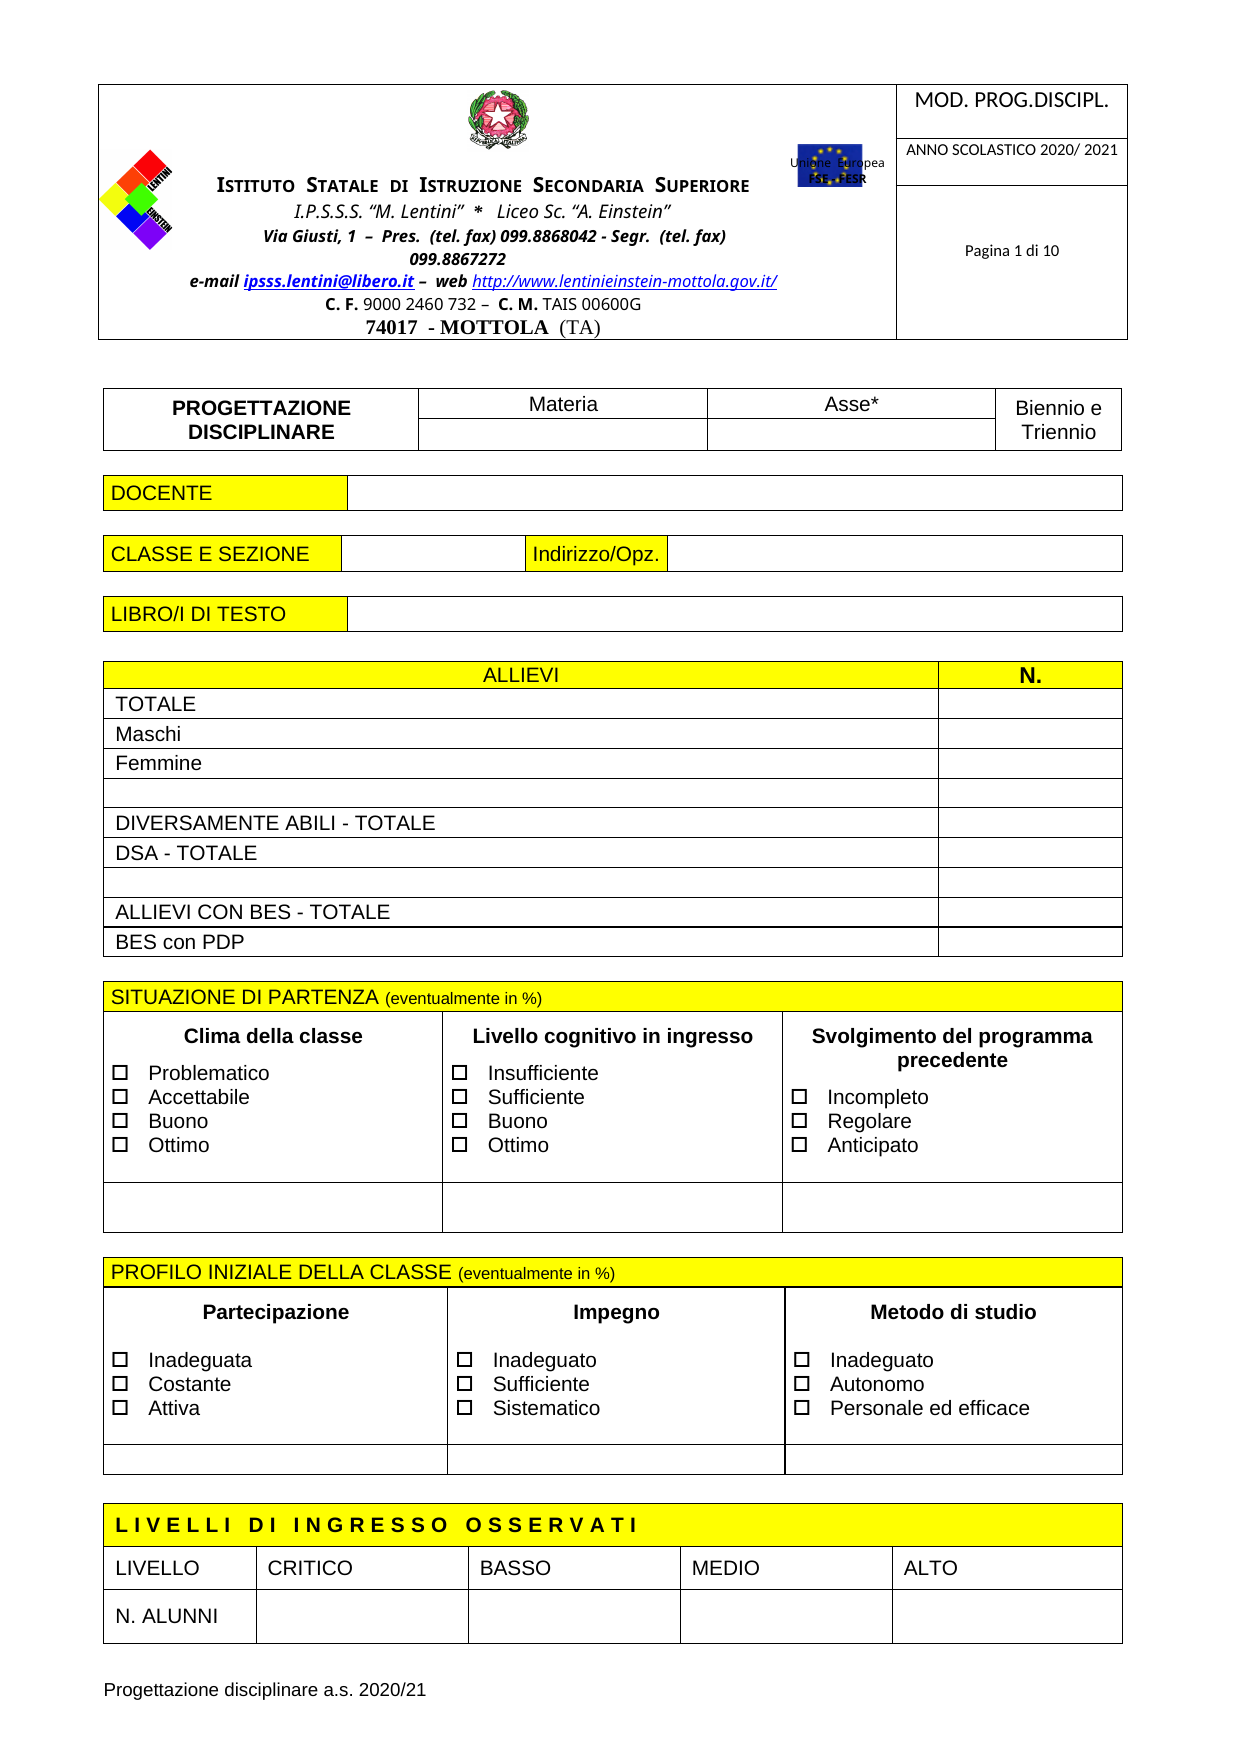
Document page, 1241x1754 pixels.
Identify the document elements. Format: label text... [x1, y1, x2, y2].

table_cell Metodo di studio Inadeguato Autonomo Personale ed efficace [786, 1288, 1122, 1444]
table_cell [681, 1590, 892, 1643]
table_cell Maschi [104, 719, 938, 748]
table_header CLASSE E SEZIONE [104, 536, 341, 571]
table_header Biennio e Triennio [996, 389, 1121, 450]
table_header ALLIEVI [104, 662, 938, 688]
table_cell [939, 808, 1122, 837]
table_cell [939, 719, 1122, 748]
table_cell [469, 1590, 680, 1643]
table_header [342, 536, 525, 571]
table_cell [939, 779, 1122, 807]
table_cell [939, 928, 1122, 956]
table_cell MEDIO [681, 1547, 892, 1588]
table_cell Impegno Inadeguato Sufficiente Sistematico [448, 1288, 784, 1444]
table_cell Femmine [104, 749, 938, 777]
picture [466, 89, 530, 152]
table_cell [783, 1183, 1122, 1232]
table_cell TOTALE [104, 689, 938, 718]
table_header DOCENTE [104, 476, 347, 510]
table_cell ALLIEVI CON BES - TOTALE [104, 898, 938, 926]
table_cell [448, 1445, 784, 1473]
table_cell Svolgimento del programma precedente Incompleto Regolare Anticipato [783, 1012, 1122, 1182]
table_cell [939, 868, 1122, 897]
table_cell [419, 419, 707, 450]
table_cell [893, 1590, 1122, 1643]
table_cell DIVERSAMENTE ABILI - TOTALE [104, 808, 938, 837]
table_cell ALTO [893, 1547, 1122, 1588]
table_cell [939, 749, 1122, 777]
table_cell Livello cognitivo in ingresso Insufficiente Sufficiente Buono Ottimo [443, 1012, 782, 1182]
table_cell [257, 1590, 468, 1643]
table_header PROFILO INIZIALE DELLA CLASSE (eventualmente in %) [104, 1258, 1122, 1286]
table_cell N. ALUNNI [104, 1590, 256, 1643]
table_cell [939, 689, 1122, 718]
table_header PROGETTAZIONE DISCIPLINARE [104, 389, 418, 450]
table_cell [104, 1183, 442, 1232]
table_header LIVELLI DI INGRESSO OSSERVATI [104, 1504, 1122, 1546]
table_cell [708, 419, 995, 450]
picture [99, 149, 173, 250]
table_cell [443, 1183, 782, 1232]
table_header LIBRO/I DI TESTO [104, 597, 347, 631]
table_cell Partecipazione Inadeguata Costante Attiva [104, 1288, 447, 1444]
table_header [668, 536, 1122, 571]
table_header N. [939, 662, 1122, 688]
table_cell LIVELLO [104, 1547, 256, 1588]
table_cell [104, 868, 938, 897]
table_cell CRITICO [257, 1547, 468, 1588]
table_cell basso [469, 1547, 680, 1588]
table_header [348, 597, 1122, 631]
table_header Indirizzo/Opz. [526, 536, 667, 571]
table_cell BES con PDP [104, 928, 938, 956]
table_cell [939, 838, 1122, 867]
table_cell [786, 1445, 1122, 1473]
table_header [348, 476, 1122, 510]
table_header SITUAZIONE DI PARTENZA (eventualmente in %) [104, 982, 1122, 1011]
table_cell [939, 898, 1122, 926]
table_header Asse* [708, 389, 995, 418]
table_cell [104, 779, 938, 807]
table_cell [104, 1445, 447, 1473]
picture [797, 144, 863, 187]
table_cell Clima della classe Problematico Accettabile Buono Ottimo [104, 1012, 442, 1182]
table_header Materia [419, 389, 707, 418]
table_cell DSA - TOTALE [104, 838, 938, 867]
